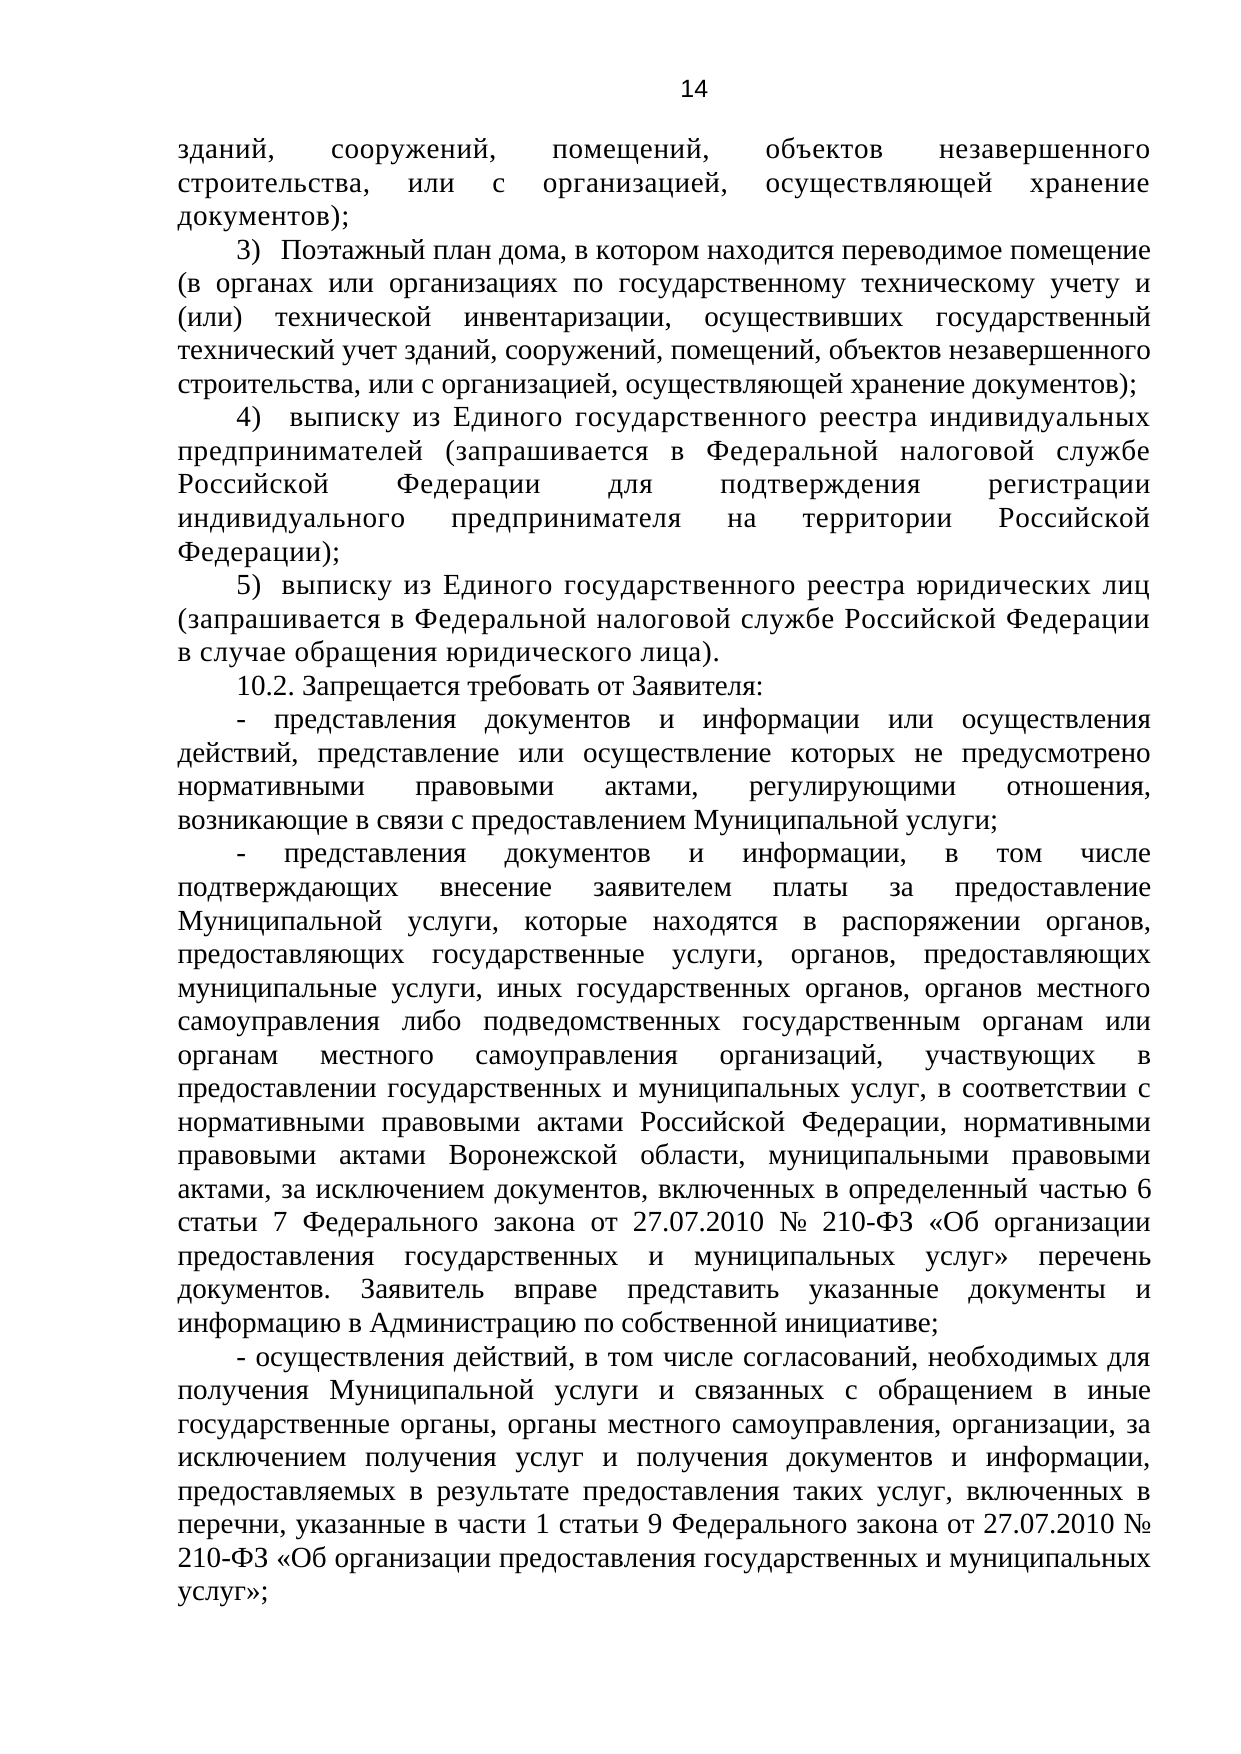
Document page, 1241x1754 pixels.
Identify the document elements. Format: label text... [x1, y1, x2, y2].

text - представления документов и информации, в том числе подтверждающих внесение заявителем платы за предоставление Муниципальной услуги, которые находятся в распоряжении органов, предоставляющих государственные услуги, органов, предоставляющих муниципальные услуги, иных государственных органов, органов местного самоуправления либо подведомственных государственным органам или органам местного самоуправления организаций, участвующих в предоставлении государственных и муниципальных услуг, в соответствии с нормативными правовыми актами Российской Федерации, нормативными правовыми актами Воронежской области, муниципальными правовыми актами, за исключением документов, включенных в определенный частью 6 статьи 7 Федерального закона от 27.07.2010 № 210-ФЗ «Об организации предоставления государственных и муниципальных услуг» перечень документов. Заявитель вправе представить указанные документы и информацию в Администрацию по собственной инициативе; [177, 836, 1152, 1339]
list Поэтажный план дома, в котором находится переводимое помещение (в органах или организациях по государственному техническому учету и (или) технической инвентаризации, осуществивших государственный технический учет зданий, сооружений, помещений, объектов незавершенного строительства, или с организацией, осуществляющей хранение документов); [177, 232, 1152, 399]
list 10.2. Запрещается требовать от Заявителя: [177, 668, 1152, 701]
text - представления документов и информации или осуществления действий, представление или осуществление которых не предусмотрено нормативными правовыми актами, регулирующими отношения, возникающие в связи с предоставлением Муниципальной услуги; [177, 701, 1152, 836]
text - осуществления действий, в том числе согласований, необходимых для получения Муниципальной услуги и связанных с обращением в иные государственные органы, органы местного самоуправления, организации, за исключением получения услуг и получения документов и информации, предоставляемых в результате предоставления таких услуг, включенных в перечни, указанные в части 1 статьи 9 Федерального закона от 27.07.2010 № 210-ФЗ «Об организации предоставления государственных и муниципальных услуг»; [177, 1339, 1152, 1607]
list выписку из Единого государственного реестра индивидуальных предпринимателей (запрашивается в Федеральной налоговой службе Российской Федерации для подтверждения регистрации индивидуального предпринимателя на территории Российской Федерации); [177, 399, 1152, 567]
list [177, 131, 1152, 232]
list выписку из Единого государственного реестра юридических лиц (запрашивается в Федеральной налоговой службе Российской Федерации в случае обращения юридического лица). [177, 567, 1152, 668]
